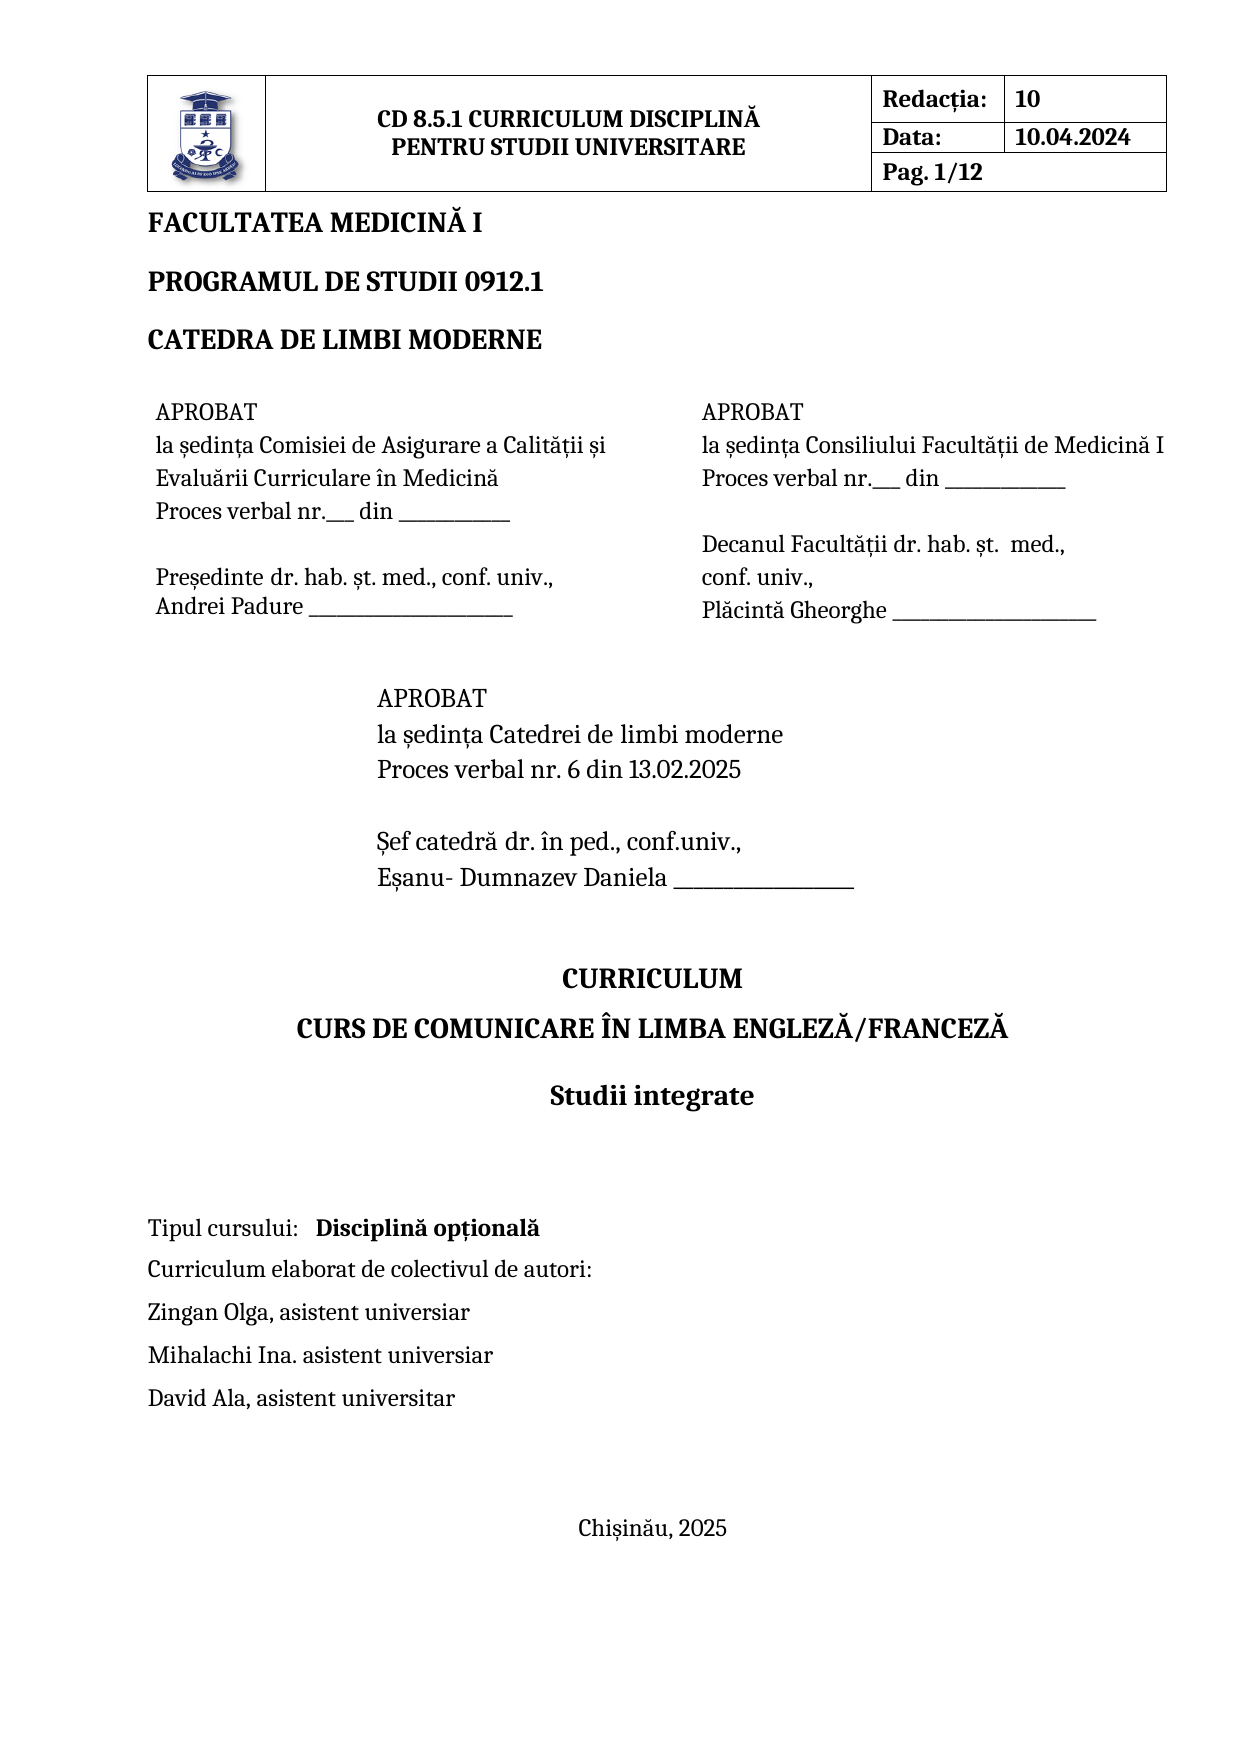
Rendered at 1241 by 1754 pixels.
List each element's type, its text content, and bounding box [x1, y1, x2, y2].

text Studii integrate [148, 1079, 1157, 1113]
table_header APROBAT la ședința Consiliului Facultății de Medicină I Proces verbal nr.___ din _____________ Decanul Facultății dr. hab. șt. med., conf. univ., Plăcintă Gheorghe ______________________ [690, 386, 1193, 658]
table_cell APROBAT la ședința Catedrei de limbi moderne Proces verbal nr. 6 din 13.02.2025 Șef catedră dr. în ped., conf.univ., Eşanu- Dumnazev Daniela __________________ [366, 658, 1001, 962]
text Mihalachi Ina. asistent universiar [148, 1341, 1157, 1370]
text CATEDRA de LIMBI MODERNE [148, 323, 1157, 357]
text CURS DE COMUNICARE ÎN LIMBA ENGLEZĂ/FRANCEZĂ [148, 1012, 1157, 1046]
text Facultatea MEDICINĂ I [148, 206, 1157, 240]
text Programul de studii 0912.1 [148, 265, 1157, 298]
text David Ala, asistent universitar [148, 1384, 1157, 1413]
text Chişinău, 2025 [148, 1513, 1157, 1542]
text Tipul cursului: Disciplină opțională [148, 1213, 1157, 1242]
text Zingan Olga, asistent universiar [148, 1298, 1157, 1327]
text CURRICULUM [148, 962, 1157, 995]
picture [164, 86, 252, 191]
text Curriculum elaborat de colectivul de autori: [148, 1255, 1157, 1283]
table_header APROBAT la ședința Comisiei de Asigurare a Calității și Evaluării Curriculare în Medicină Proces verbal nr.___ din ____________ Președinte dr. hab. șt. med., conf. univ., Andrei Padure ______________________ [144, 386, 690, 658]
